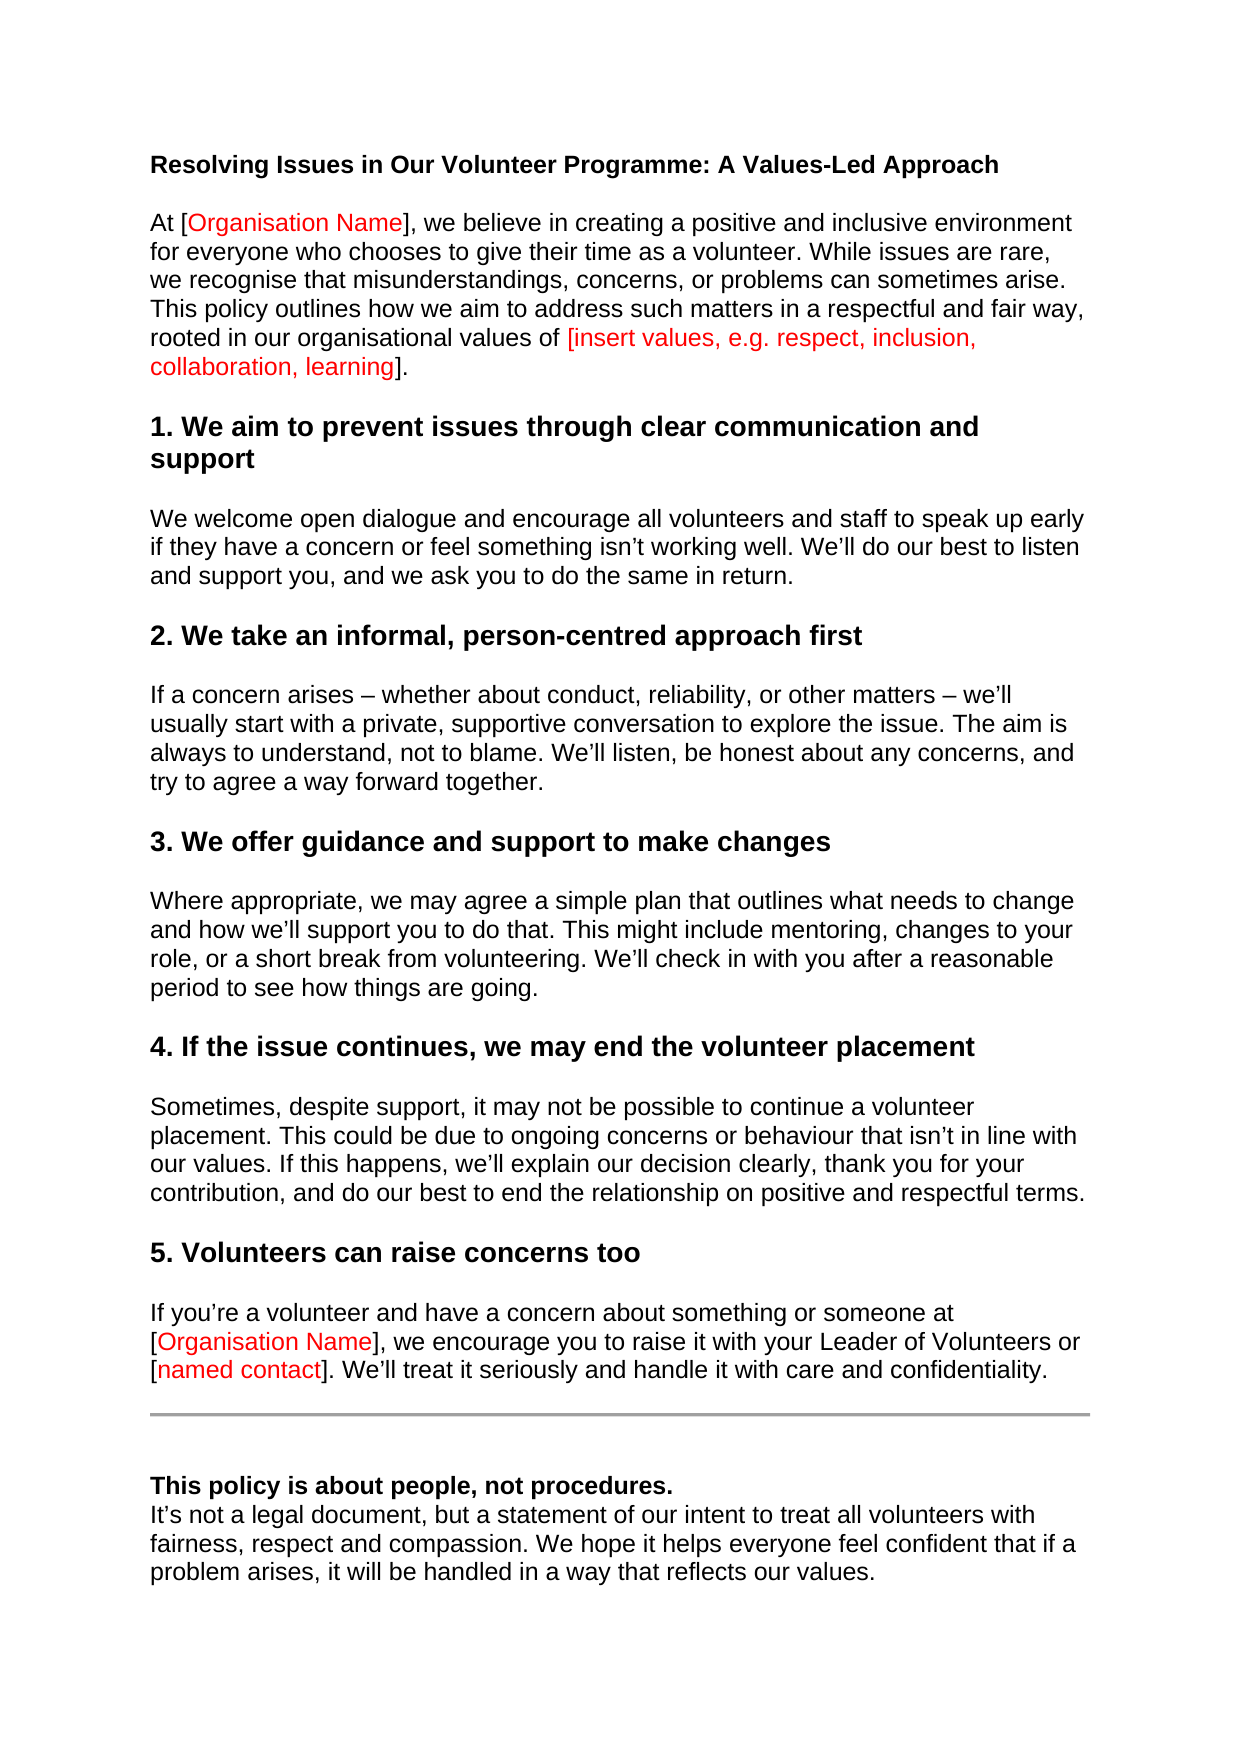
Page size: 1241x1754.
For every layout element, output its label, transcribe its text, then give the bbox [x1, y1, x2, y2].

text 1. We aim to prevent issues through clear communication and support [150, 409, 1090, 474]
text If you’re a volunteer and have a concern about something or someone at [Organisation Name], we encourage you to raise it with your Leader of Volunteers or [named contact]. We’ll treat it seriously and handle it with care and confidentiality. [150, 1298, 1090, 1384]
text Resolving Issues in Our Volunteer Programme: A Values-Led Approach [150, 150, 1090, 179]
text Where appropriate, we may agree a simple plan that outlines what needs to change and how we’ll support you to do that. This might include mentoring, changes to your role, or a short break from volunteering. We’ll check in with you after a reasonable period to see how things are going. [150, 886, 1090, 1001]
text At [Organisation Name], we believe in creating a positive and inclusive environment for everyone who chooses to give their time as a volunteer. While issues are rare, we recognise that misunderstandings, concerns, or problems can sometimes arise. This policy outlines how we aim to address such matters in a respectful and fair way, rooted in our organisational values of [insert values, e.g. respect, inclusion, collaboration, learning]. [150, 208, 1090, 380]
text This policy is about people, not procedures. It’s not a legal document, but a statement of our intent to treat all volunteers with fairness, respect and compassion. We hope it helps everyone feel confident that if a problem arises, it will be handled in a way that reflects our values. [150, 1471, 1090, 1586]
text Sometimes, despite support, it may not be possible to continue a volunteer placement. This could be due to ongoing concerns or behaviour that isn’t in line with our values. If this happens, we’ll explain our decision clearly, thank you for your contribution, and do our best to end the relationship on positive and respectful terms. [150, 1092, 1090, 1207]
text 5. Volunteers can raise concerns too [150, 1236, 1090, 1268]
text If a concern arises – whether about conduct, reliability, or other matters – we’ll usually start with a private, supportive conversation to explore the issue. The aim is always to understand, not to blame. We’ll listen, be honest about any concerns, and try to agree a way forward together. [150, 681, 1090, 796]
text We welcome open dialogue and encourage all volunteers and staff to speak up early if they have a concern or feel something isn’t working well. We’ll do our best to listen and support you, and we ask you to do the same in return. [150, 503, 1090, 590]
text 2. We take an informal, person-centred approach first [150, 619, 1090, 651]
text 3. We offer guidance and support to make changes [150, 825, 1090, 857]
text 4. If the issue continues, we may end the volunteer placement [150, 1030, 1090, 1063]
